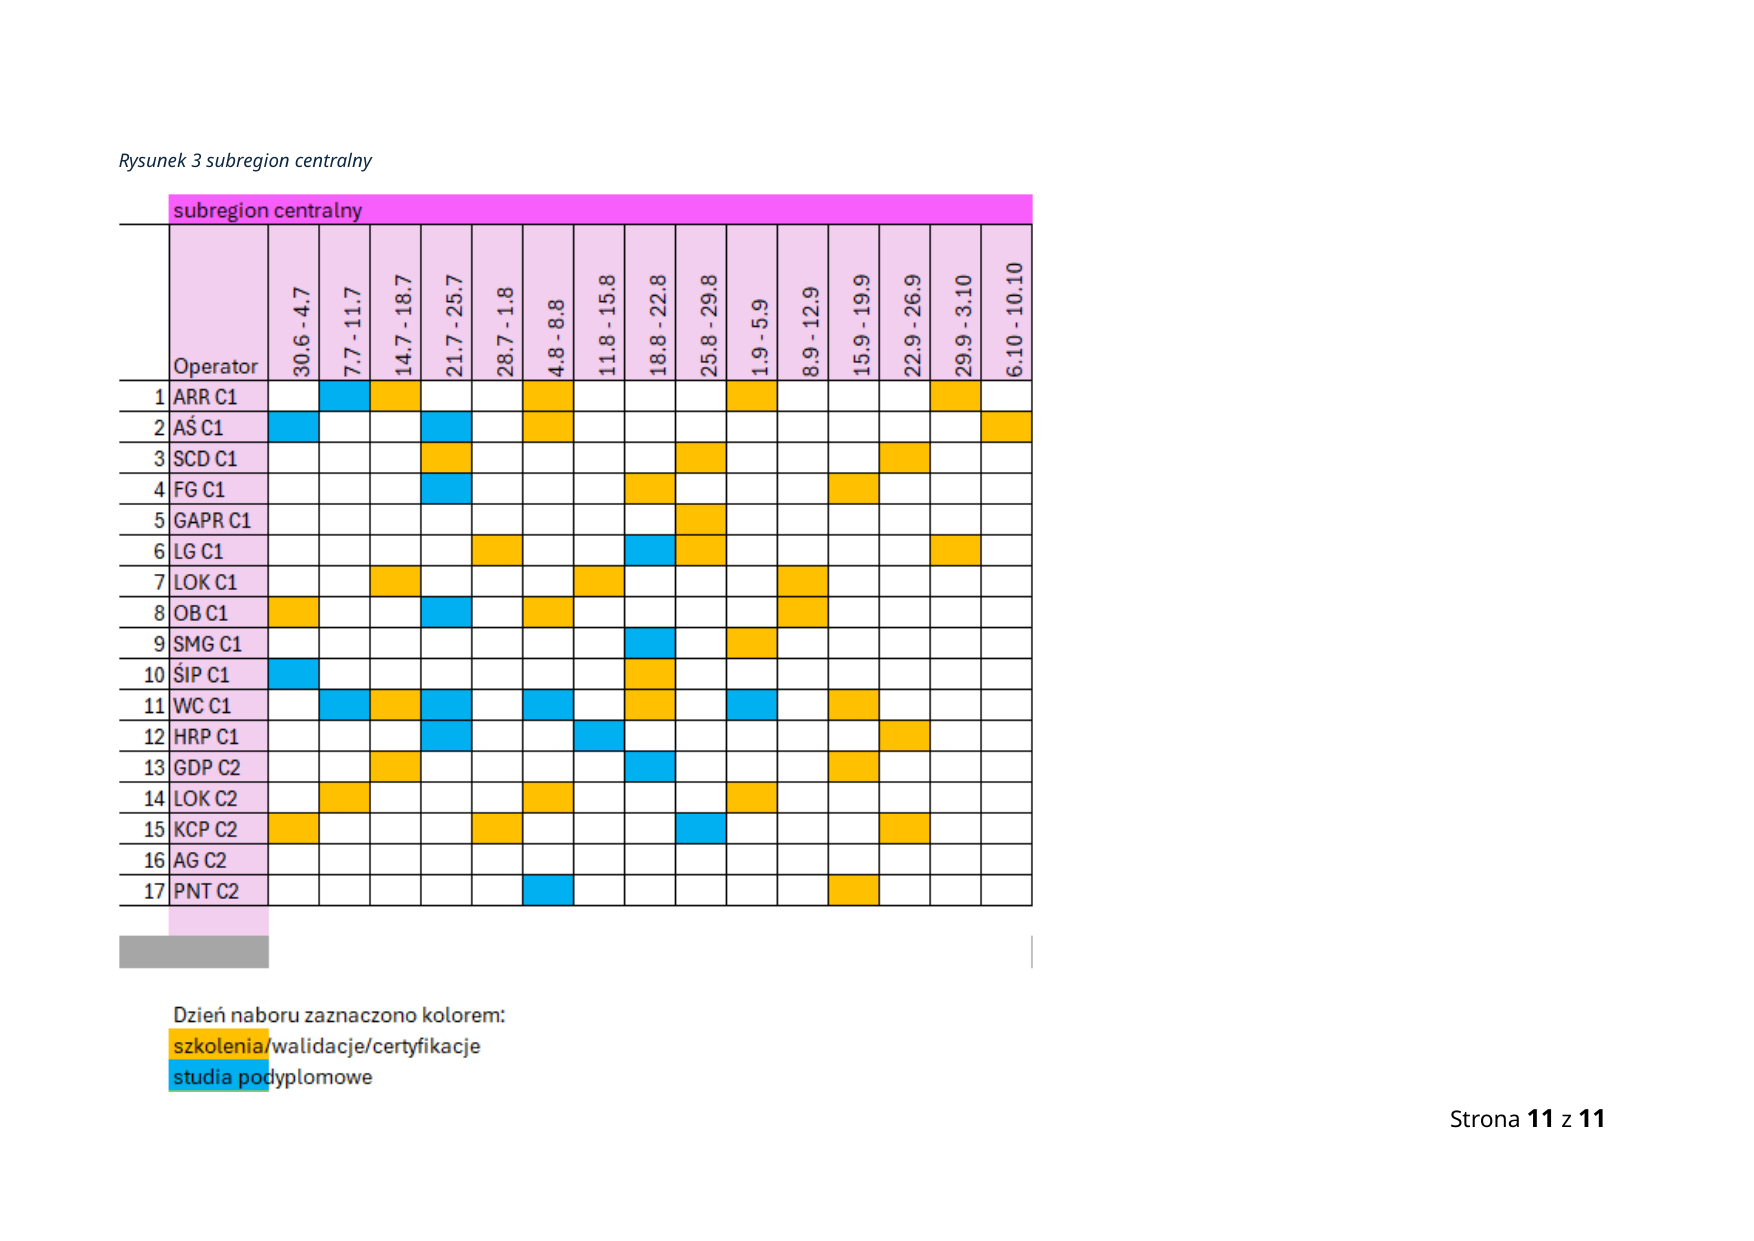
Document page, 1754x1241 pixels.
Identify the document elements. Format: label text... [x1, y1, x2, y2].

picture [118, 193, 1033, 1092]
